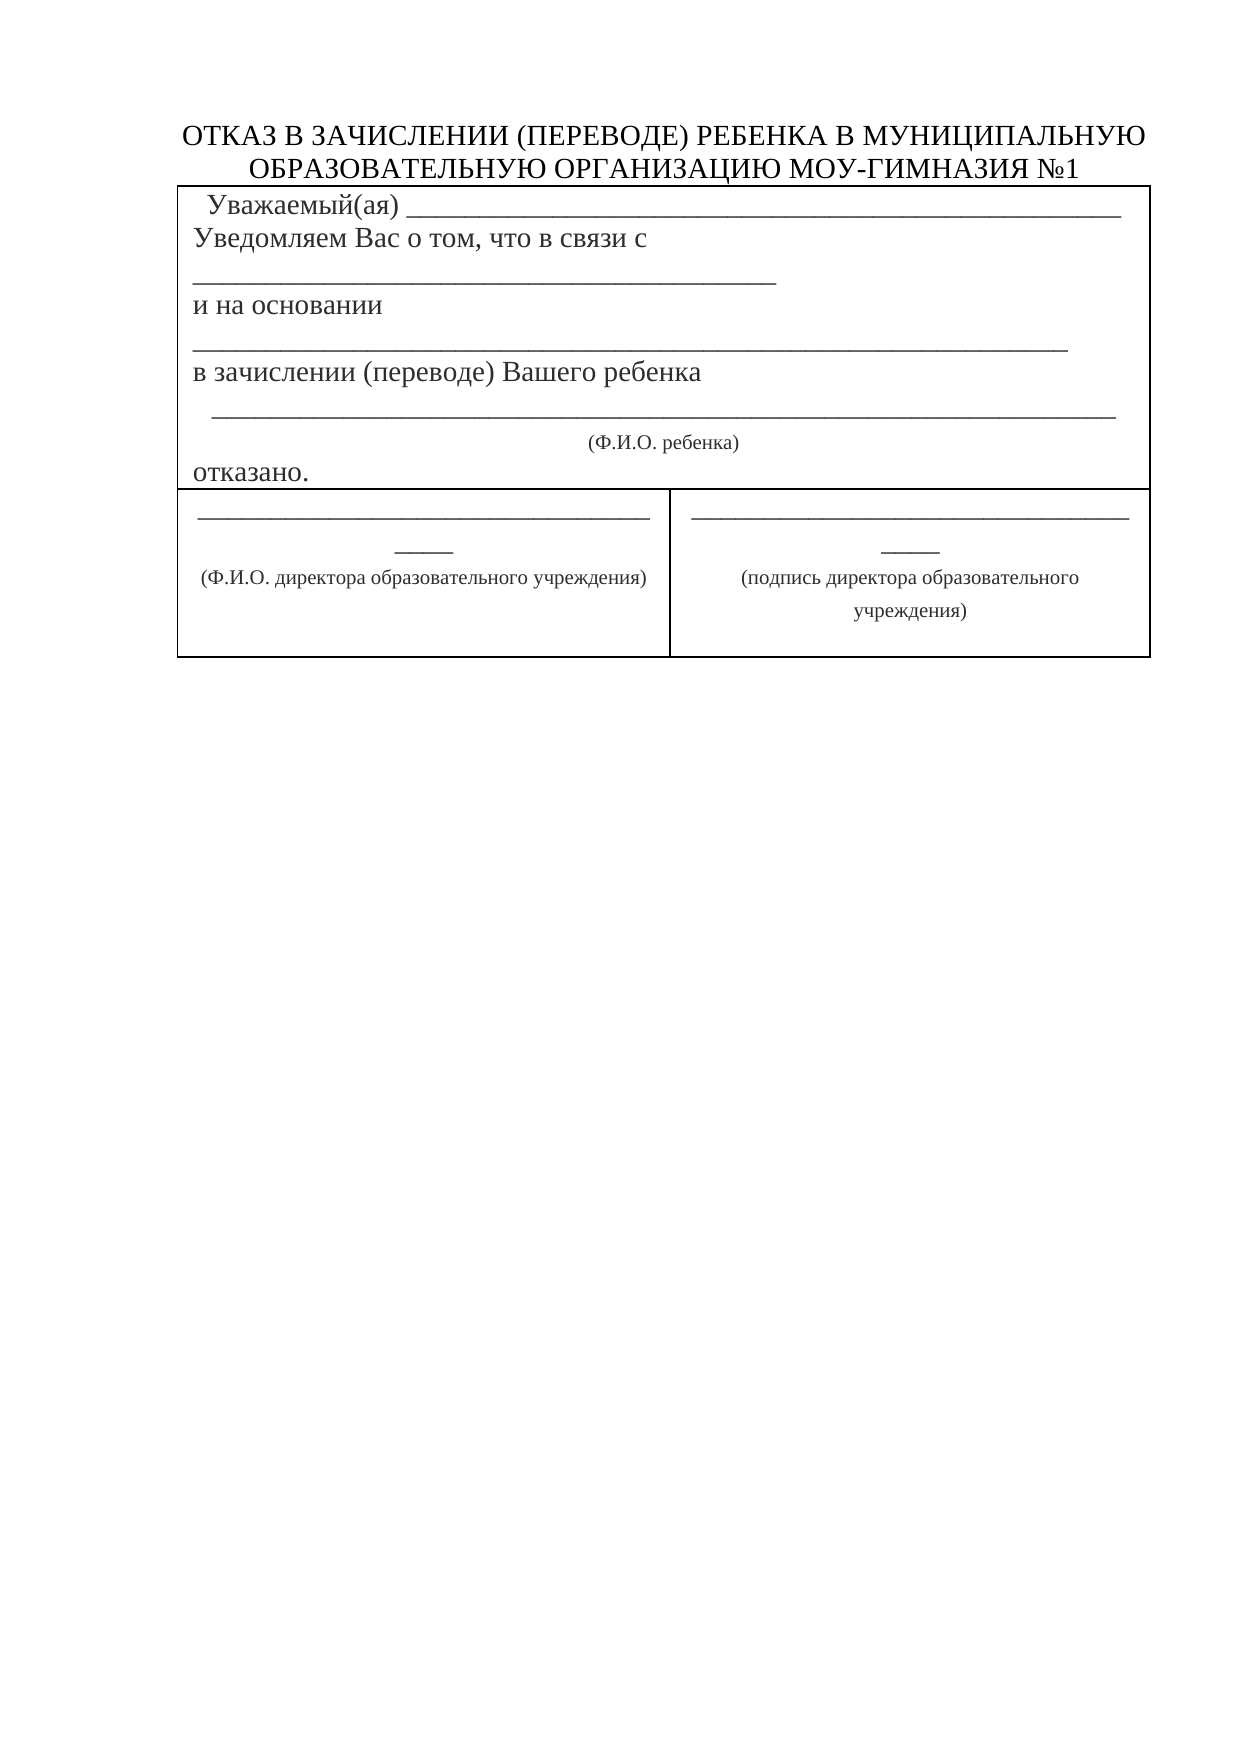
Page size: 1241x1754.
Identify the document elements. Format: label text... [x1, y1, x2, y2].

table_cell __________________________________ (подпись директора образовательного учреждения) [671, 490, 1149, 656]
table_header Уважаемый(ая) _________________________________________________ Уведомляем Вас о том, что в связи с ________________________________________ и на основании ____________________________________________________________ в зачислении (переводе) Вашего ребенка ______________________________________________________________ (Ф.И.О. ребенка) отказано. [178, 187, 1149, 488]
table_cell ___________________________________ (Ф.И.О. директора образовательного учреждения) [178, 490, 669, 656]
text ОТКАЗ В ЗАЧИСЛЕНИИ (ПЕРЕВОДЕ) РЕБЕНКА В МУНИЦИПАЛЬНУЮ ОБРАЗОВАТЕЛЬНУЮ ОРГАНИЗАЦИЮ МОУ-ГИМНАЗИЯ №1 [177, 118, 1152, 185]
